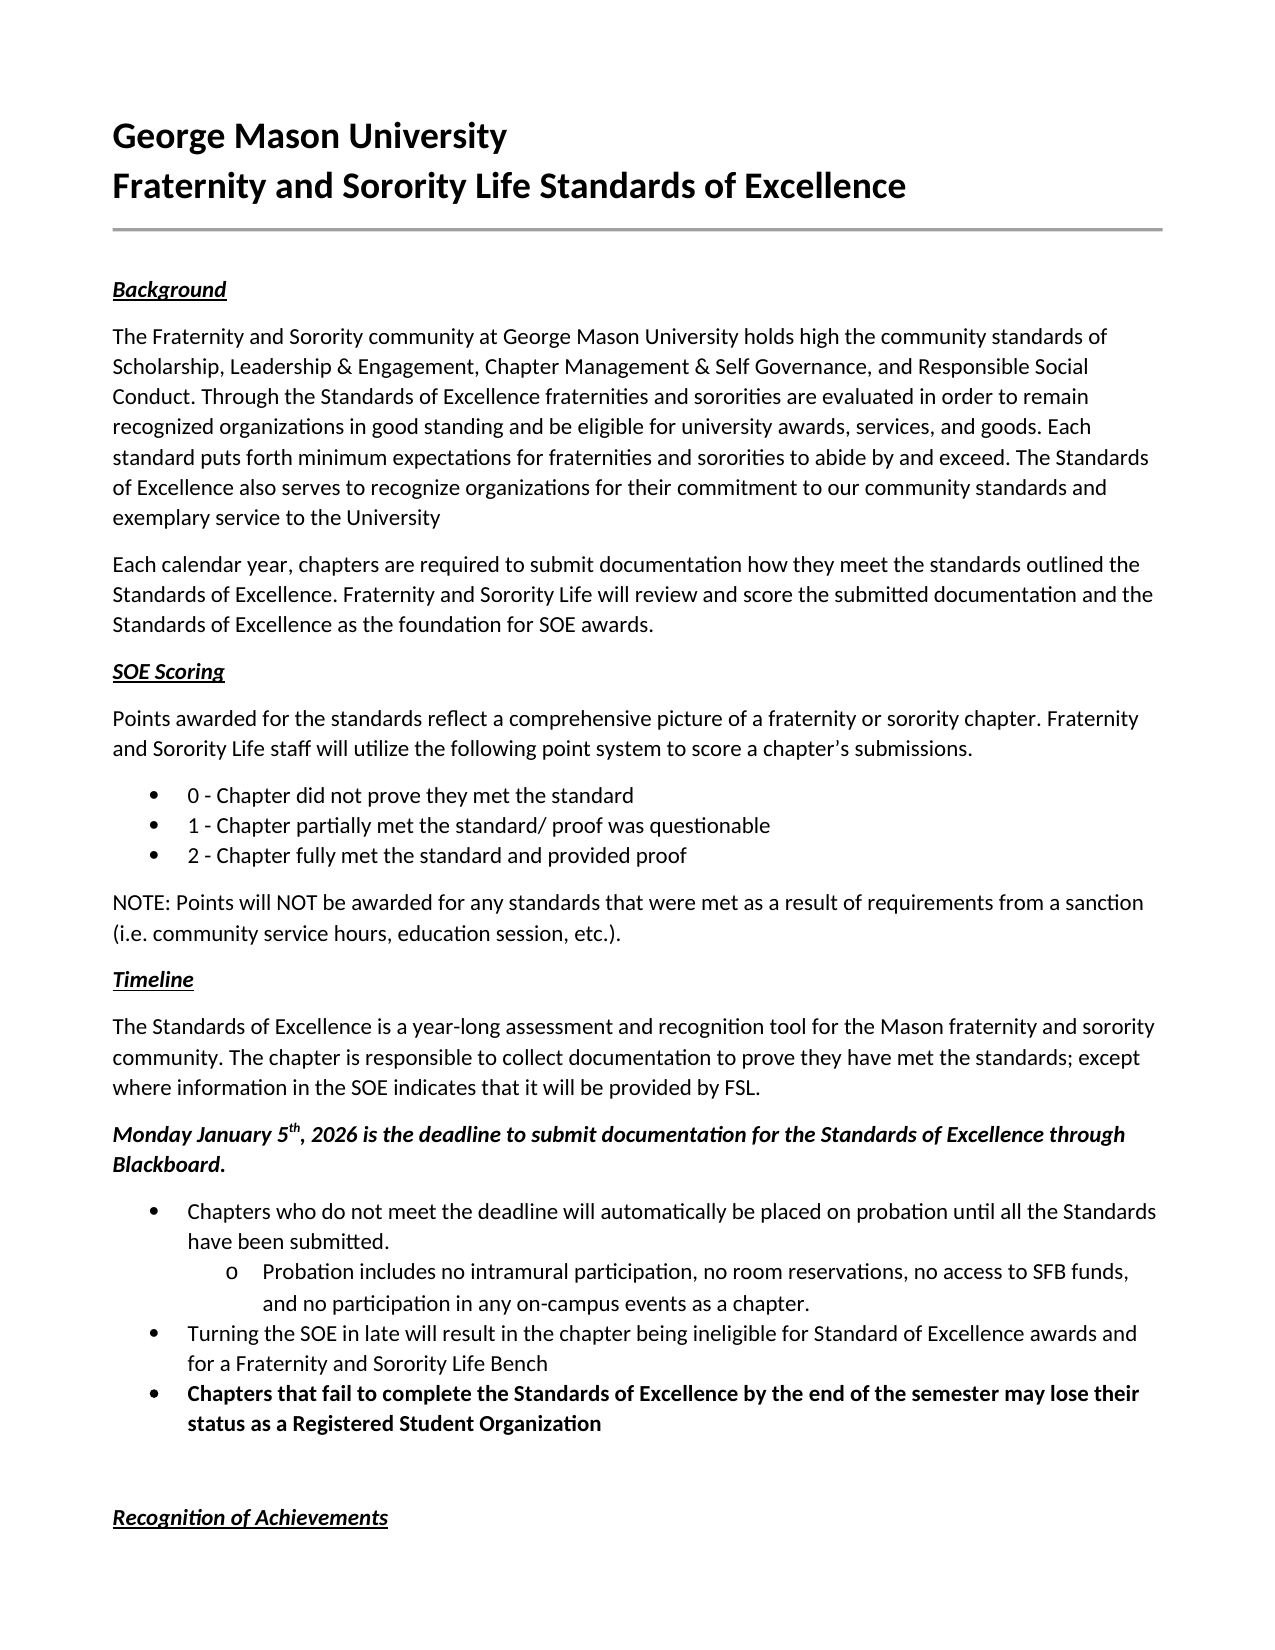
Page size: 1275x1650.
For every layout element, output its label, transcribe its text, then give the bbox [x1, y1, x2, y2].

text Monday January 5th, 2026 is the deadline to submit documentation for the Standards of Excellence through Blackboard. [112, 1120, 1162, 1178]
text The Standards of Excellence is a year-long assessment and recognition tool for the Mason fraternity and sorority community. The chapter is responsible to collect documentation to prove they have met the standards; except where information in the SOE indicates that it will be provided by FSL. [112, 1012, 1162, 1101]
text Timeline [112, 966, 1162, 994]
text SOE Scoring [112, 657, 1162, 685]
list Chapters that fail to complete the Standards of Excellence by the end of the semester may lose their status as a Registered Student Organization [150, 1379, 1162, 1437]
text Each calendar year, chapters are required to submit documentation how they meet the standards outlined the Standards of Excellence. Fraternity and Sorority Life will review and score the submitted documentation and the Standards of Excellence as the foundation for SOE awards. [112, 550, 1162, 638]
text Points awarded for the standards reflect a comprehensive picture of a fraternity or sorority chapter. Fraternity and Sorority Life staff will utilize the following point system to score a chapter’s submissions. [112, 704, 1162, 762]
text Background [112, 275, 1162, 303]
list 2 - Chapter fully met the standard and provided proof [150, 842, 1162, 870]
text George Mason University Fraternity and Sorority Life Standards of Excellence [112, 112, 1162, 208]
list Chapters who do not meet the deadline will automatically be placed on probation until all the Standards have been submitted. [150, 1197, 1162, 1255]
list 1 - Chapter partially met the standard/ proof was questionable [150, 811, 1162, 839]
text NOTE: Points will NOT be awarded for any standards that were met as a result of requirements from a sanction (i.e. community service hours, education session, etc.). [112, 888, 1162, 947]
list Probation includes no intramural participation, no room reservations, no access to SFB funds, and no participation in any on-campus events as a chapter. [225, 1257, 1162, 1317]
list 0 - Chapter did not prove they met the standard [150, 781, 1162, 809]
text Recognition of Achievements [112, 1503, 1162, 1531]
list Turning the SOE in late will result in the chapter being ineligible for Standard of Excellence awards and for a Fraternity and Sorority Life Bench [150, 1319, 1162, 1377]
text The Fraternity and Sorority community at George Mason University holds high the community standards of Scholarship, Leadership & Engagement, Chapter Management & Self Governance, and Responsible Social Conduct. Through the Standards of Excellence fraternities and sororities are evaluated in order to remain recognized organizations in good standing and be eligible for university awards, services, and goods. Each standard puts forth minimum expectations for fraternities and sororities to abide by and exceed. The Standards of Excellence also serves to recognize organizations for their commitment to our community standards and exemplary service to the University [112, 322, 1162, 531]
